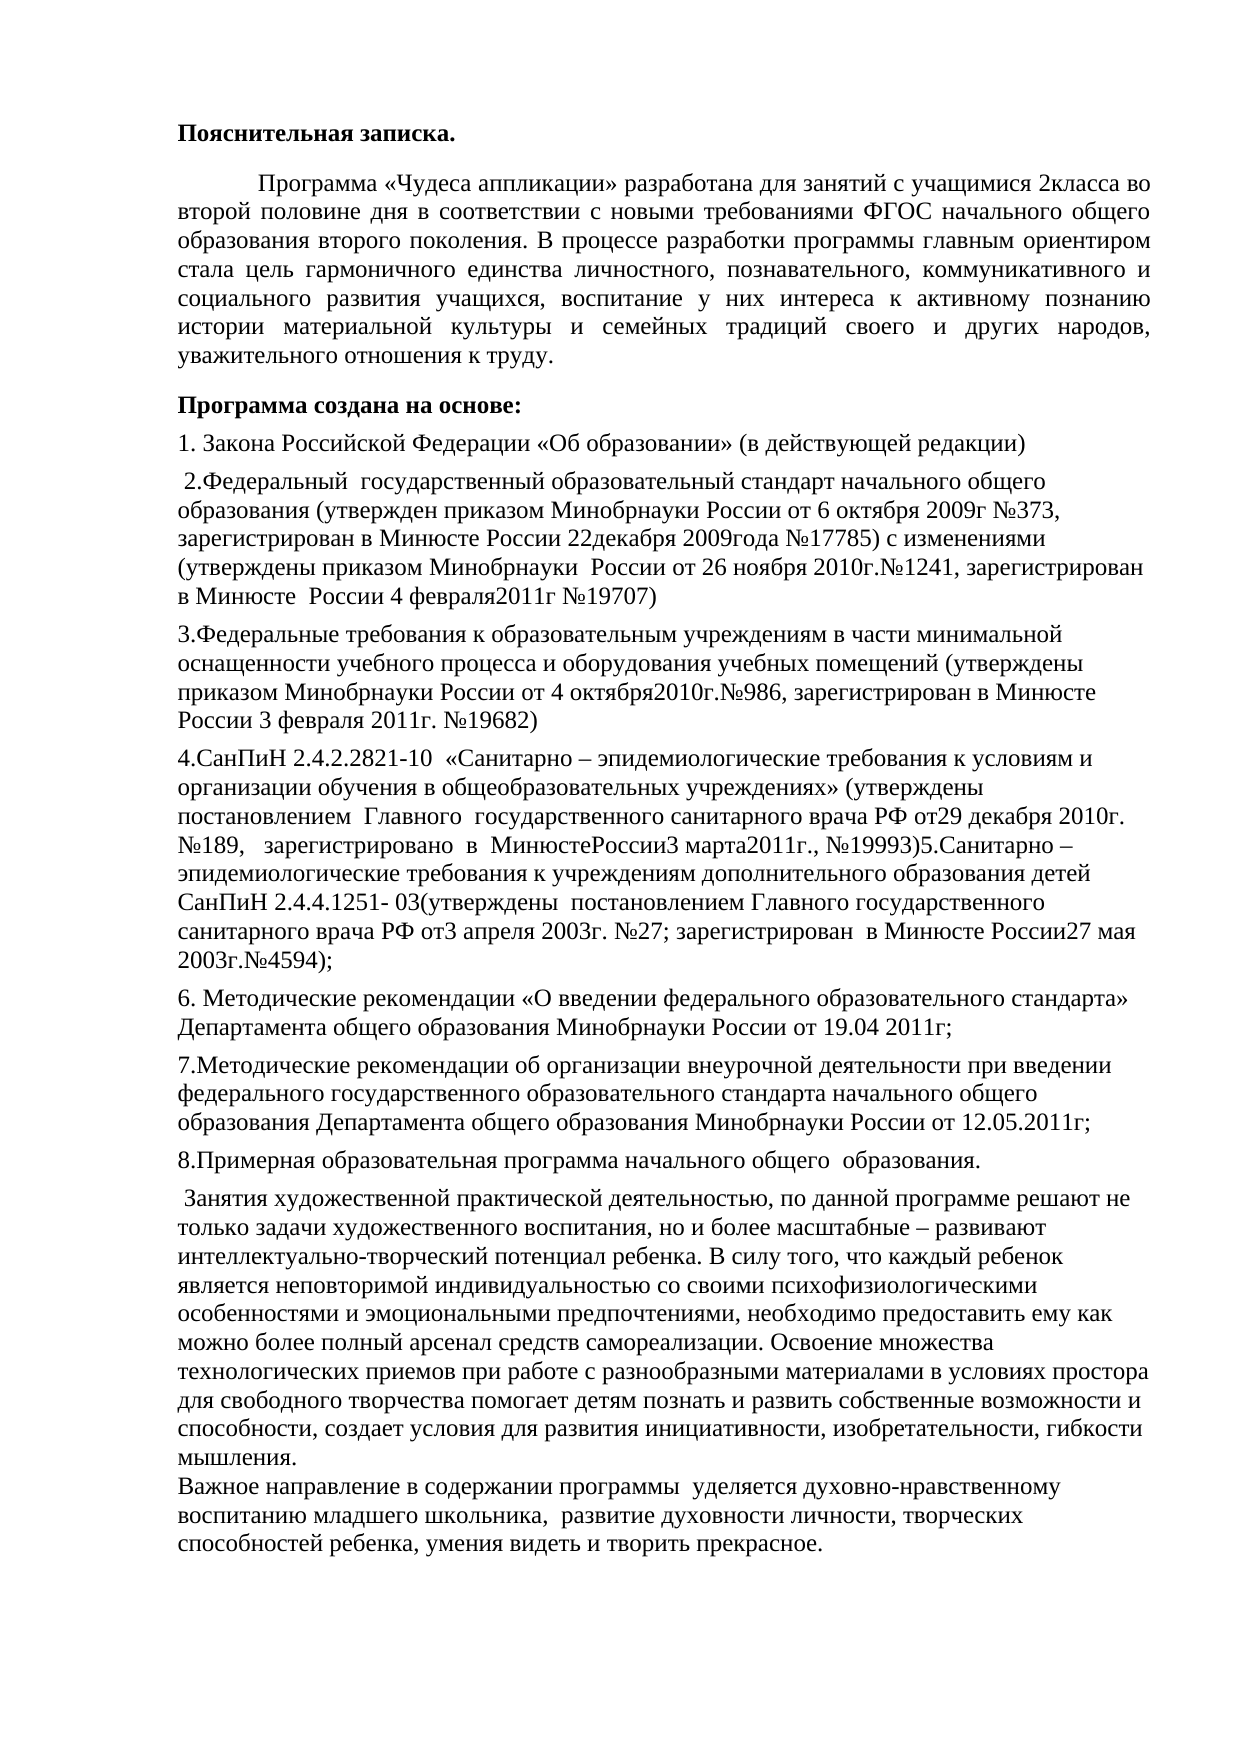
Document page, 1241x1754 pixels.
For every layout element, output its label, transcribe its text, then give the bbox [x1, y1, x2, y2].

text Важное направление в содержании программы уделяется духовно-нравственному воспитанию младшего школьника, развитие духовности личности, творческих способностей ребенка, умения видеть и творить прекрасное. [177, 1471, 1152, 1557]
text Программа «Чудеса аппликации» разработана для занятий с учащимися 2класса во второй половине дня в соответствии с новыми требованиями ФГОС начального общего образования второго поколения. В процессе разработки программы главным ориентиром стала цель гармоничного единства личностного, познавательного, коммуникативного и социального развития учащихся, воспитание у них интереса к активному познанию истории материальной культуры и семейных традиций своего и других народов, уважительного отношения к труду. [177, 168, 1152, 369]
text 7.Методические рекомендации об организации внеурочной деятельности при введении федерального государственного образовательного стандарта начального общего образования Департамента общего образования Минобрнауки России от 12.05.2011г; [177, 1050, 1152, 1136]
text 2.Федеральный государственный образовательный стандарт начального общего образования (утвержден приказом Минобрнауки России от 6 октября 2009г №373, зарегистрирован в Минюсте России 22декабря 2009года №17785) с изменениями (утверждены приказом Минобрнауки России от 26 ноября 2010г.№1241, зарегистрирован в Минюсте России 4 февраля2011г №19707) [177, 466, 1152, 610]
text 4.СанПиН 2.4.2.2821-10 «Санитарно – эпидемиологические требования к условиям и организации обучения в общеобразовательных учреждениях» (утверждены постановлением Главного государственного санитарного врача РФ от29 декабря 2010г. №189, зарегистрировано в МинюстеРоссии3 марта2011г., №19993)5.Санитарно – эпидемиологические требования к учреждениям дополнительного образования детей СанПиН 2.4.4.1251- 03(утверждены постановлением Главного государственного санитарного врача РФ от3 апреля 2003г. №27; зарегистрирован в Минюсте России27 мая 2003г.№4594); [177, 743, 1152, 973]
text 8.Примерная образовательная программа начального общего образования. [177, 1145, 1152, 1174]
text Программа создана на основе: [177, 390, 1152, 418]
text Занятия художественной практической деятельностью, по данной программе решают не только задачи художественного воспитания, но и более масштабные – развивают интеллектуально-творческий потенциал ребенка. В силу того, что каждый ребенок является неповторимой индивидуальностью со своими психофизиологическими особенностями и эмоциональными предпочтениями, необходимо предоставить ему как можно более полный арсенал средств самореализации. Освоение множества технологических приемов при работе с разнообразными материалами в условиях простора для свободного творчества помогает детям познать и развить собственные возможности и способности, создает условия для развития инициативности, изобретательности, гибкости мышления. [177, 1183, 1152, 1471]
text 6. Методические рекомендации «О введении федерального образовательного стандарта» Департамента общего образования Минобрнауки России от 19.04 2011г; [177, 983, 1152, 1040]
text Пояснительная записка. [177, 118, 1152, 147]
text 1. Закона Российской Федерации «Об образовании» (в действующей редакции) [177, 428, 1152, 457]
text 3.Федеральные требования к образовательным учреждениям в части минимальной оснащенности учебного процесса и оборудования учебных помещений (утверждены приказом Минобрнауки России от 4 октября2010г.№986, зарегистрирован в Минюсте России 3 февраля 2011г. №19682) [177, 619, 1152, 734]
